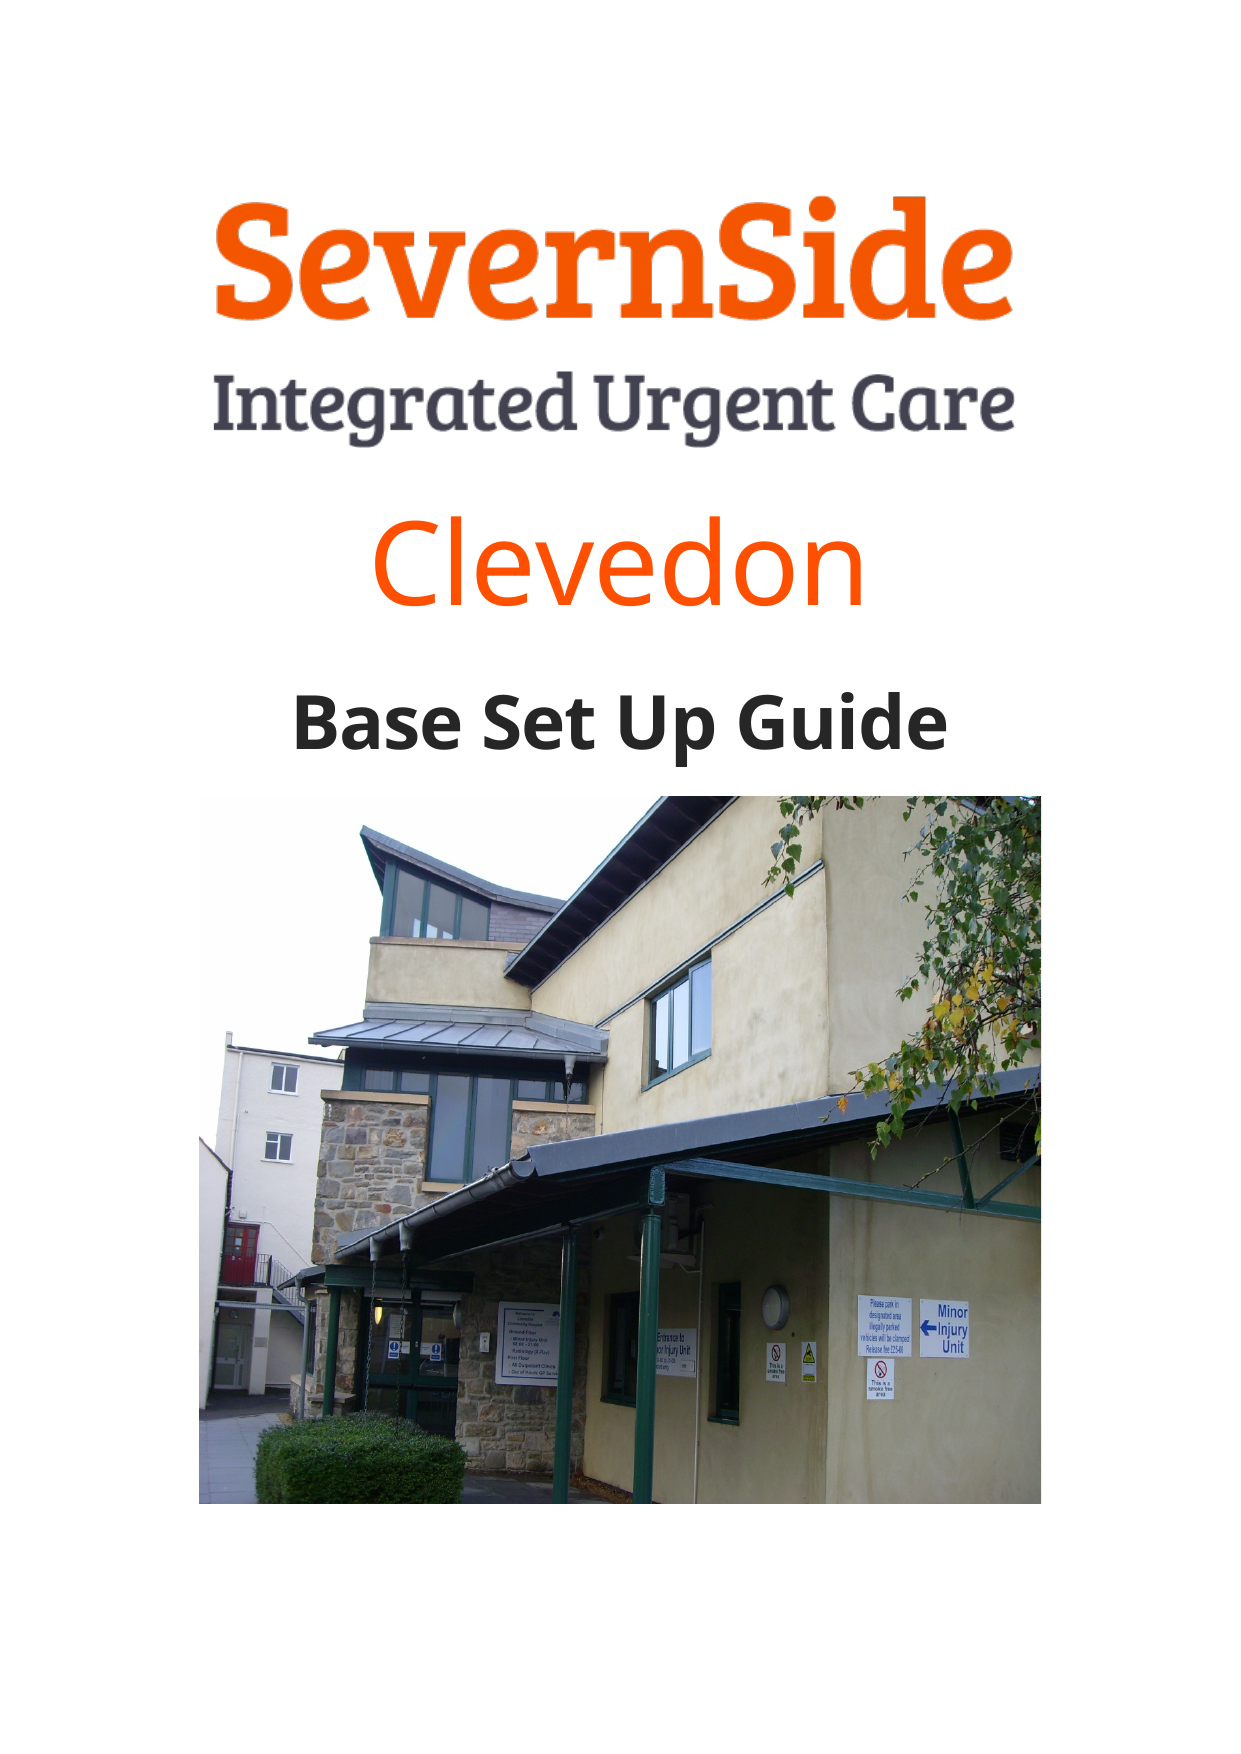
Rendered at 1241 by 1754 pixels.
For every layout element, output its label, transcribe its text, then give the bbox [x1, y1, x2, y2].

picture [200, 183, 1029, 469]
text Base Set Up Guide [150, 669, 1090, 771]
picture [199, 796, 1042, 1504]
